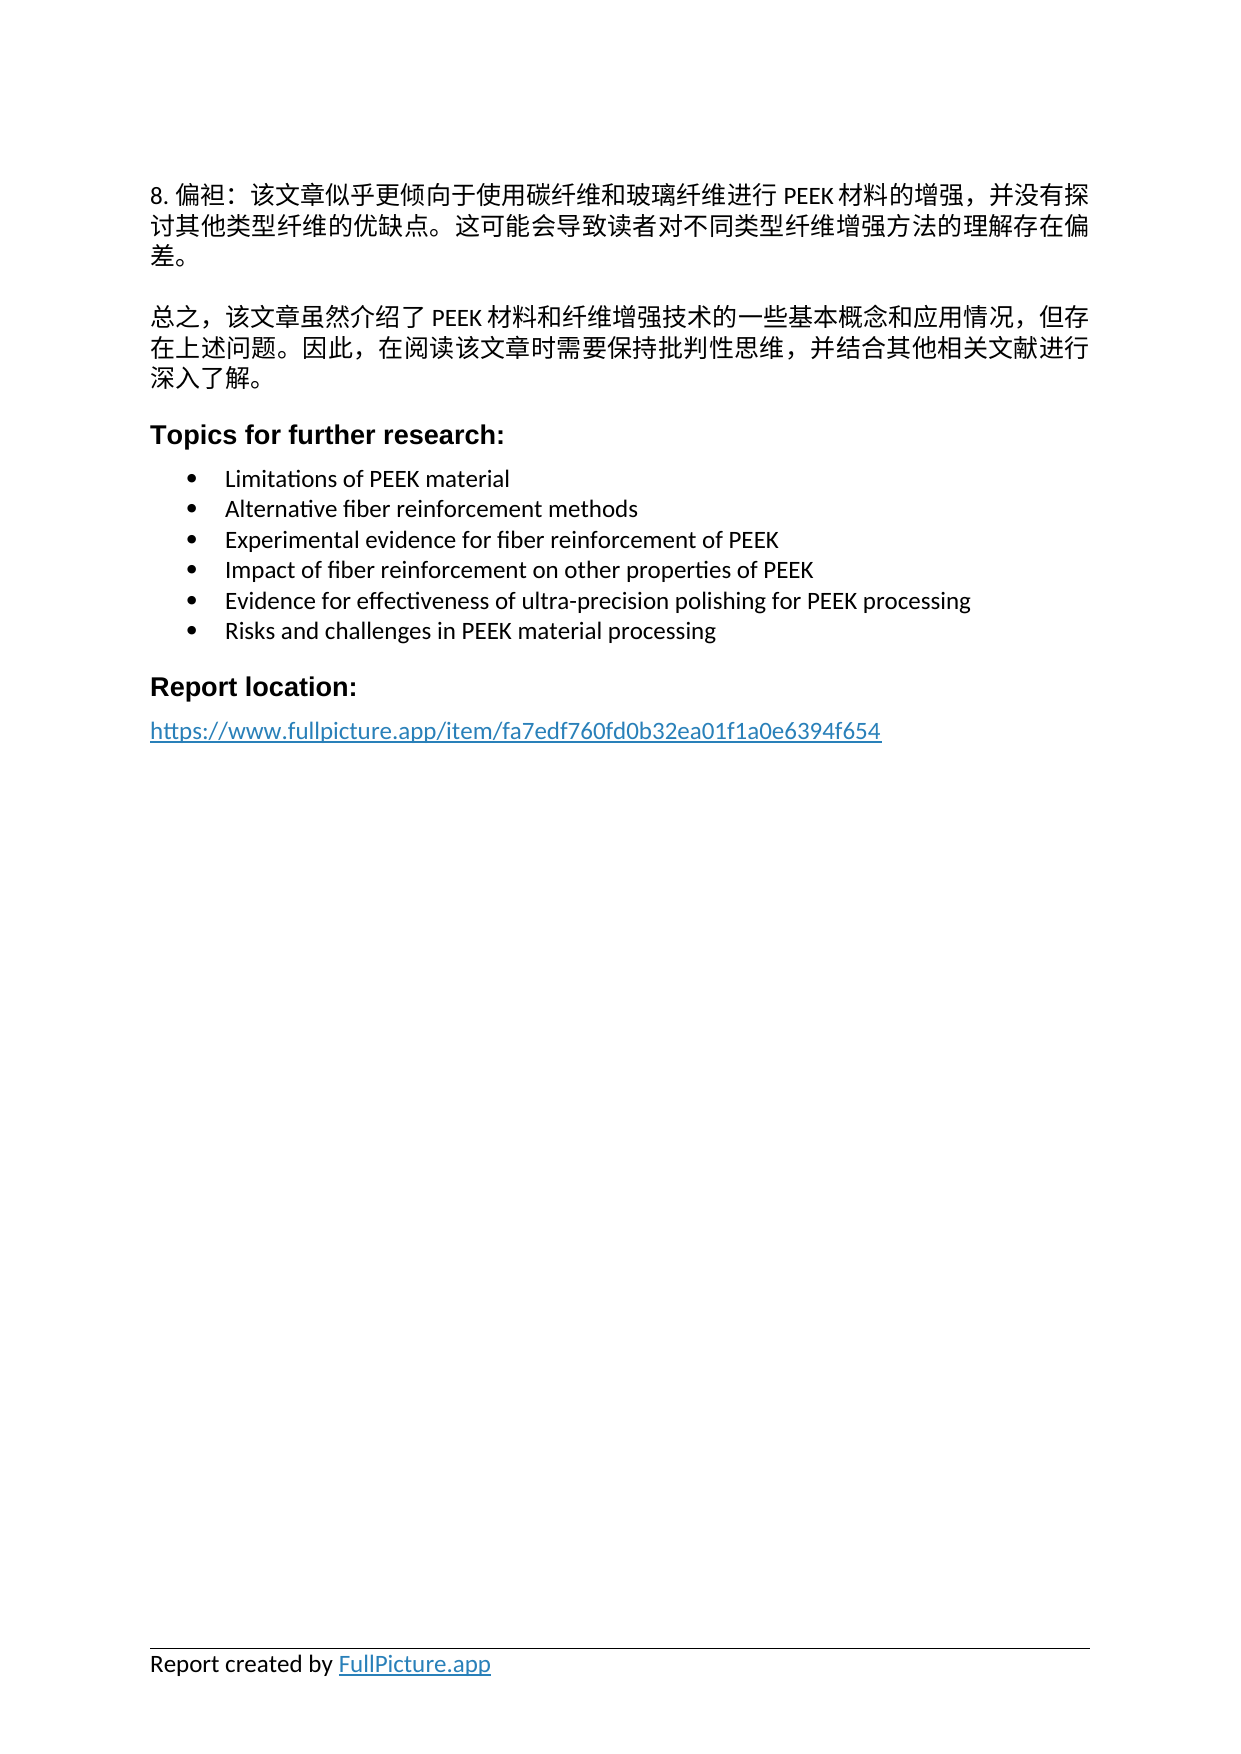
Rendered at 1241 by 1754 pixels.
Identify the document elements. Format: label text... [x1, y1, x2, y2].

list Impact of fiber reinforcement on other properties of PEEK [187, 554, 1090, 585]
list Alternative fiber reinforcement methods [187, 493, 1090, 524]
list Evidence for effectiveness of ultra-precision polishing for PEEK processing [187, 585, 1090, 616]
text https://www.fullpicture.app/item/fa7edf760fd0b32ea01f1a0e6394f654 [150, 715, 1090, 745]
text 8. 偏袒：该文章似乎更倾向于使用碳纤维和玻璃纤维进行PEEK材料的增强，并没有探讨其他类型纤维的优缺点。这可能会导致读者对不同类型纤维增强方法的理解存在偏差。 [150, 181, 1090, 272]
list Experimental evidence for fiber reinforcement of PEEK [187, 524, 1090, 554]
subtitle Report location: [150, 671, 1090, 702]
list Risks and challenges in PEEK material processing [187, 616, 1090, 646]
subtitle Topics for further research: [150, 419, 1090, 450]
list Limitations of PEEK material [187, 463, 1090, 493]
text 总之，该文章虽然介绍了PEEK材料和纤维增强技术的一些基本概念和应用情况，但存在上述问题。因此，在阅读该文章时需要保持批判性思维，并结合其他相关文献进行深入了解。 [150, 303, 1090, 394]
